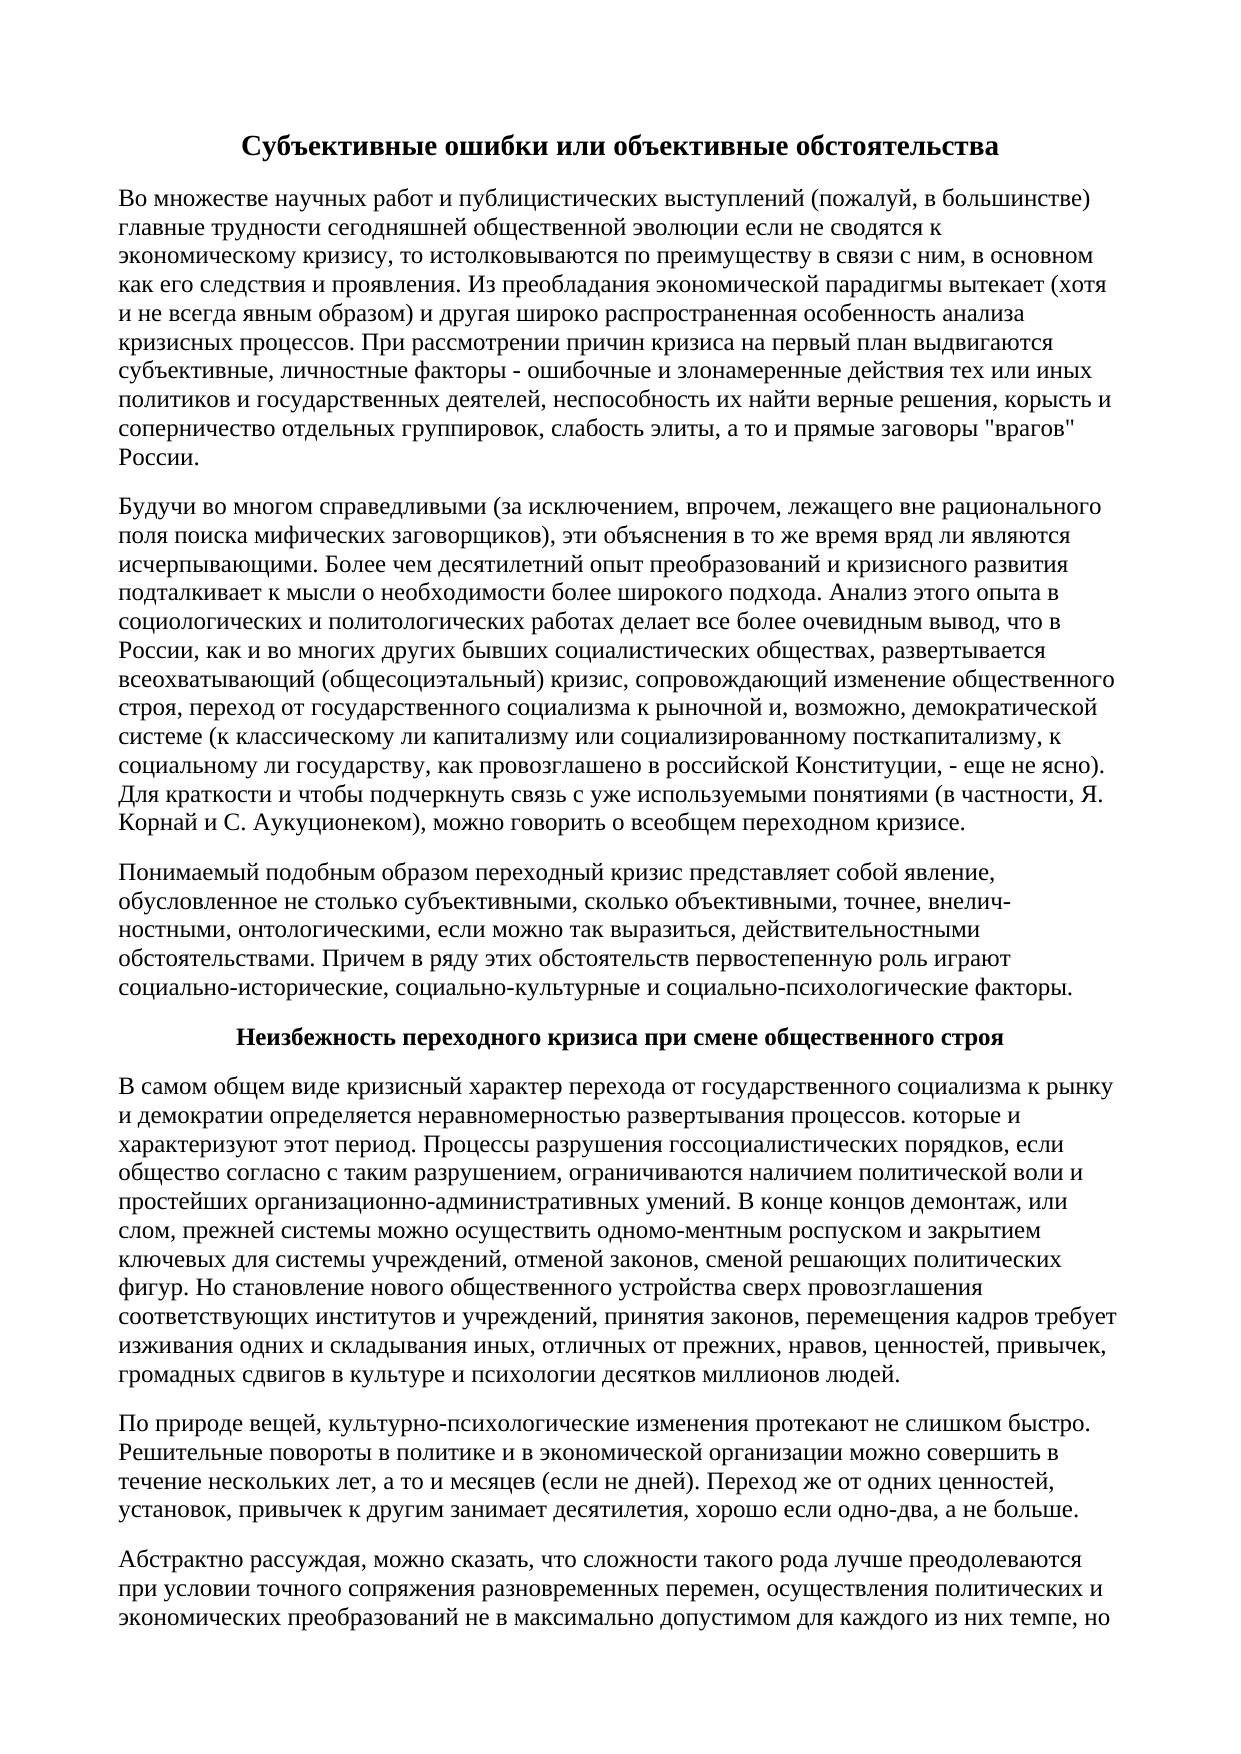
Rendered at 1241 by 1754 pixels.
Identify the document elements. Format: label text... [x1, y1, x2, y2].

text Неизбежность переходного кризиса при смене общественного строя [118, 1022, 1122, 1050]
text Будучи во многом справедливыми (за исключением, впрочем, лежащего вне рационального поля поиска мифических заговорщиков), эти объяснения в то же время вряд ли являются исчерпывающими. Более чем десятилетний опыт преобразований и кризисного развития подталкивает к мысли о необходимости более широкого подхода. Анализ этого опыта в социологических и политологических работах делает все более очевидным вывод, что в России, как и во многих других бывших социалистических обществах, развертывается всеохватывающий (общесоциэтальный) кризис, сопровождающий изменение общественного строя, переход от государственного социализма к рыночной и, возможно, демократической системе (к классическому ли капитализму или социализированному посткапитализму, к социальному ли государству, как провозглашено в российской Конституции, - еще не ясно). Для краткости и чтобы подчеркнуть связь с уже используемыми понятиями (в частности, Я. Корнай и С. Аукуционеком), можно говорить о всеобщем переходном кризисе. [118, 491, 1122, 836]
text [118, 1544, 1122, 1630]
text В самом общем виде кризисный характер перехода от государственного социализма к рынку и демократии определяется неравномерностью развертывания процессов. которые и характеризуют этот период. Процессы разрушения госсоциалистических порядков, если общество согласно с таким разрушением, ограничиваются наличием политической воли и простейших организационно-административных умений. В конце концов демонтаж, или слом, прежней системы можно осуществить одномо-ментным роспуском и закрытием ключевых для системы учреждений, отменой законов, сменой решающих политических фигур. Но становление нового общественного устройства сверх провозглашения соответствующих институтов и учреждений, принятия законов, перемещения кадров требует изживания одних и складывания иных, отличных от прежних, нравов, ценностей, привычек, громадных сдвигов в культуре и психологии десятков миллионов людей. [118, 1071, 1122, 1387]
text Понимаемый подобным образом переходный кризис представляет собой явление, обусловленное не столько субъективными, сколько объективными, точнее, внелич-ностными, онтологическими, если можно так выразиться, действительностными обстоятельствами. Причем в ряду этих обстоятельств первостепенную роль играют социально-исторические, социально-культурные и социально-психологические факторы. [118, 857, 1122, 1001]
text По природе вещей, культурно-психологические изменения протекают не слишком быстро. Решительные повороты в политике и в экономической организации можно совершить в течение нескольких лет, а то и месяцев (если не дней). Переход же от одних ценностей, установок, привычек к другим занимает десятилетия, хорошо если одно-два, а не больше. [118, 1408, 1122, 1523]
text Субъективные ошибки или объективные обстоятельства [118, 128, 1122, 162]
text Во множестве научных работ и публицистических выступлений (пожалуй, в большинстве) главные трудности сегодняшней общественной эволюции если не сводятся к экономическому кризису, то истолковываются по преимуществу в связи с ним, в основном как его следствия и проявления. Из преобладания экономической парадигмы вытекает (хотя и не всегда явным образом) и другая широко распространенная особенность анализа кризисных процессов. При рассмотрении причин кризиса на первый план выдвигаются субъективные, личностные факторы - ошибочные и злонамеренные действия тех или иных политиков и государственных деятелей, неспособность их найти верные решения, корысть и соперничество отдельных группировок, слабость элиты, а то и прямые заговоры "врагов" России. [118, 183, 1122, 470]
